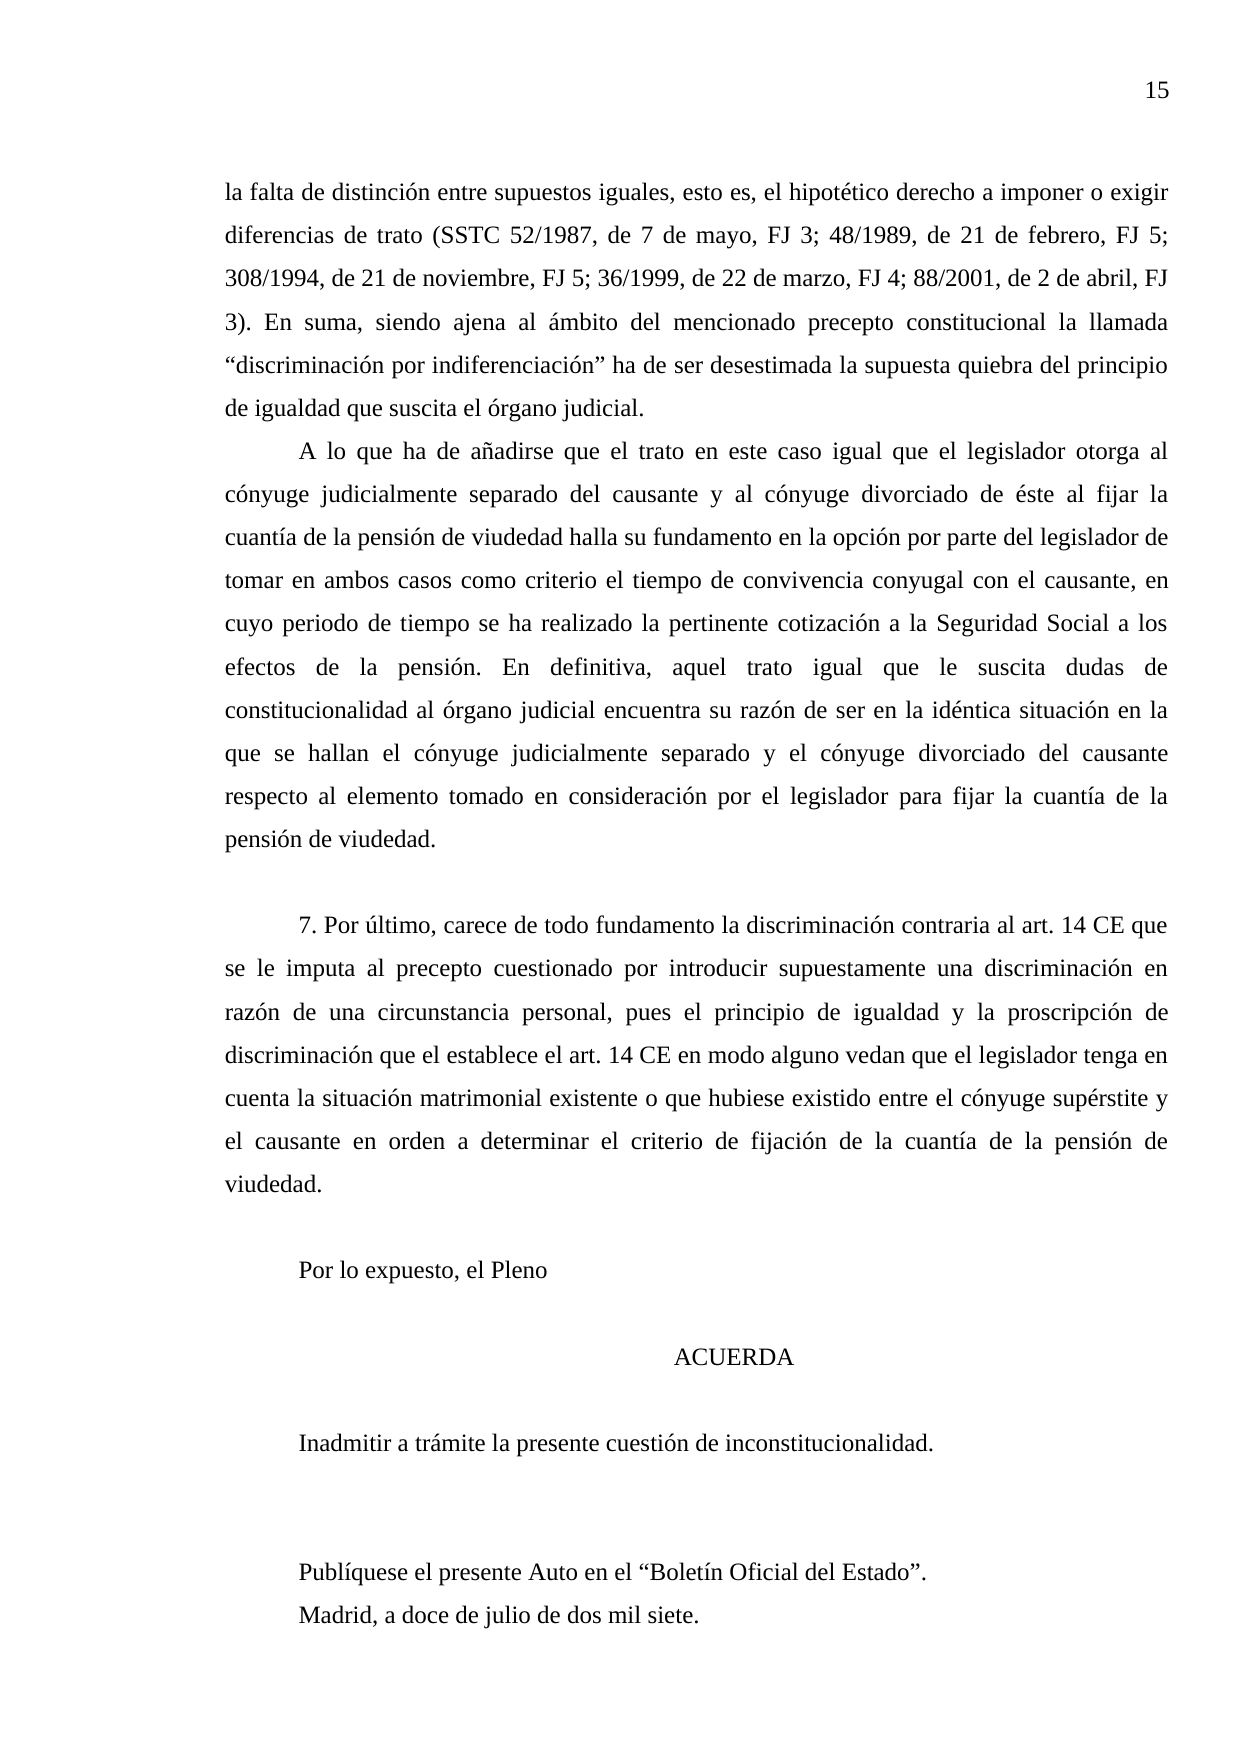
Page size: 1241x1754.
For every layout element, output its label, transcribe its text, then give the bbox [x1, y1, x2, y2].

text Madrid, a doce de julio de dos mil siete. [224, 1600, 1169, 1629]
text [224, 177, 1169, 422]
text A lo que ha de añadirse que el trato en este caso igual que el legislador otorga al cónyuge judicialmente separado del causante y al cónyuge divorciado de éste al fijar la cuantía de la pensión de viudedad halla su fundamento en la opción por parte del legislador de tomar en ambos casos como criterio el tiempo de convivencia conyugal con el causante, en cuyo periodo de tiempo se ha realizado la pertinente cotización a la Seguridad Social a los efectos de la pensión. En definitiva, aquel trato igual que le suscita dudas de constitucionalidad al órgano judicial encuentra su razón de ser en la idéntica situación en la que se hallan el cónyuge judicialmente separado y el cónyuge divorciado del causante respecto al elemento tomado en consideración por el legislador para fijar la cuantía de la pensión de viudedad. [224, 436, 1169, 853]
text Por lo expuesto, el Pleno [224, 1255, 1169, 1284]
text ACUERDA [224, 1342, 1169, 1370]
text 7. Por último, carece de todo fundamento la discriminación contraria al art. 14 CE que se le imputa al precepto cuestionado por introducir supuestamente una discriminación en razón de una circunstancia personal, pues el principio de igualdad y la proscripción de discriminación que el establece el art. 14 CE en modo alguno vedan que el legislador tenga en cuenta la situación matrimonial existente o que hubiese existido entre el cónyuge supérstite y el causante en orden a determinar el criterio de fijación de la cuantía de la pensión de viudedad. [224, 910, 1169, 1198]
text Publíquese el presente Auto en el “Boletín Oficial del Estado”. [224, 1557, 1169, 1586]
text Inadmitir a trámite la presente cuestión de inconstitucionalidad. [224, 1428, 1169, 1457]
